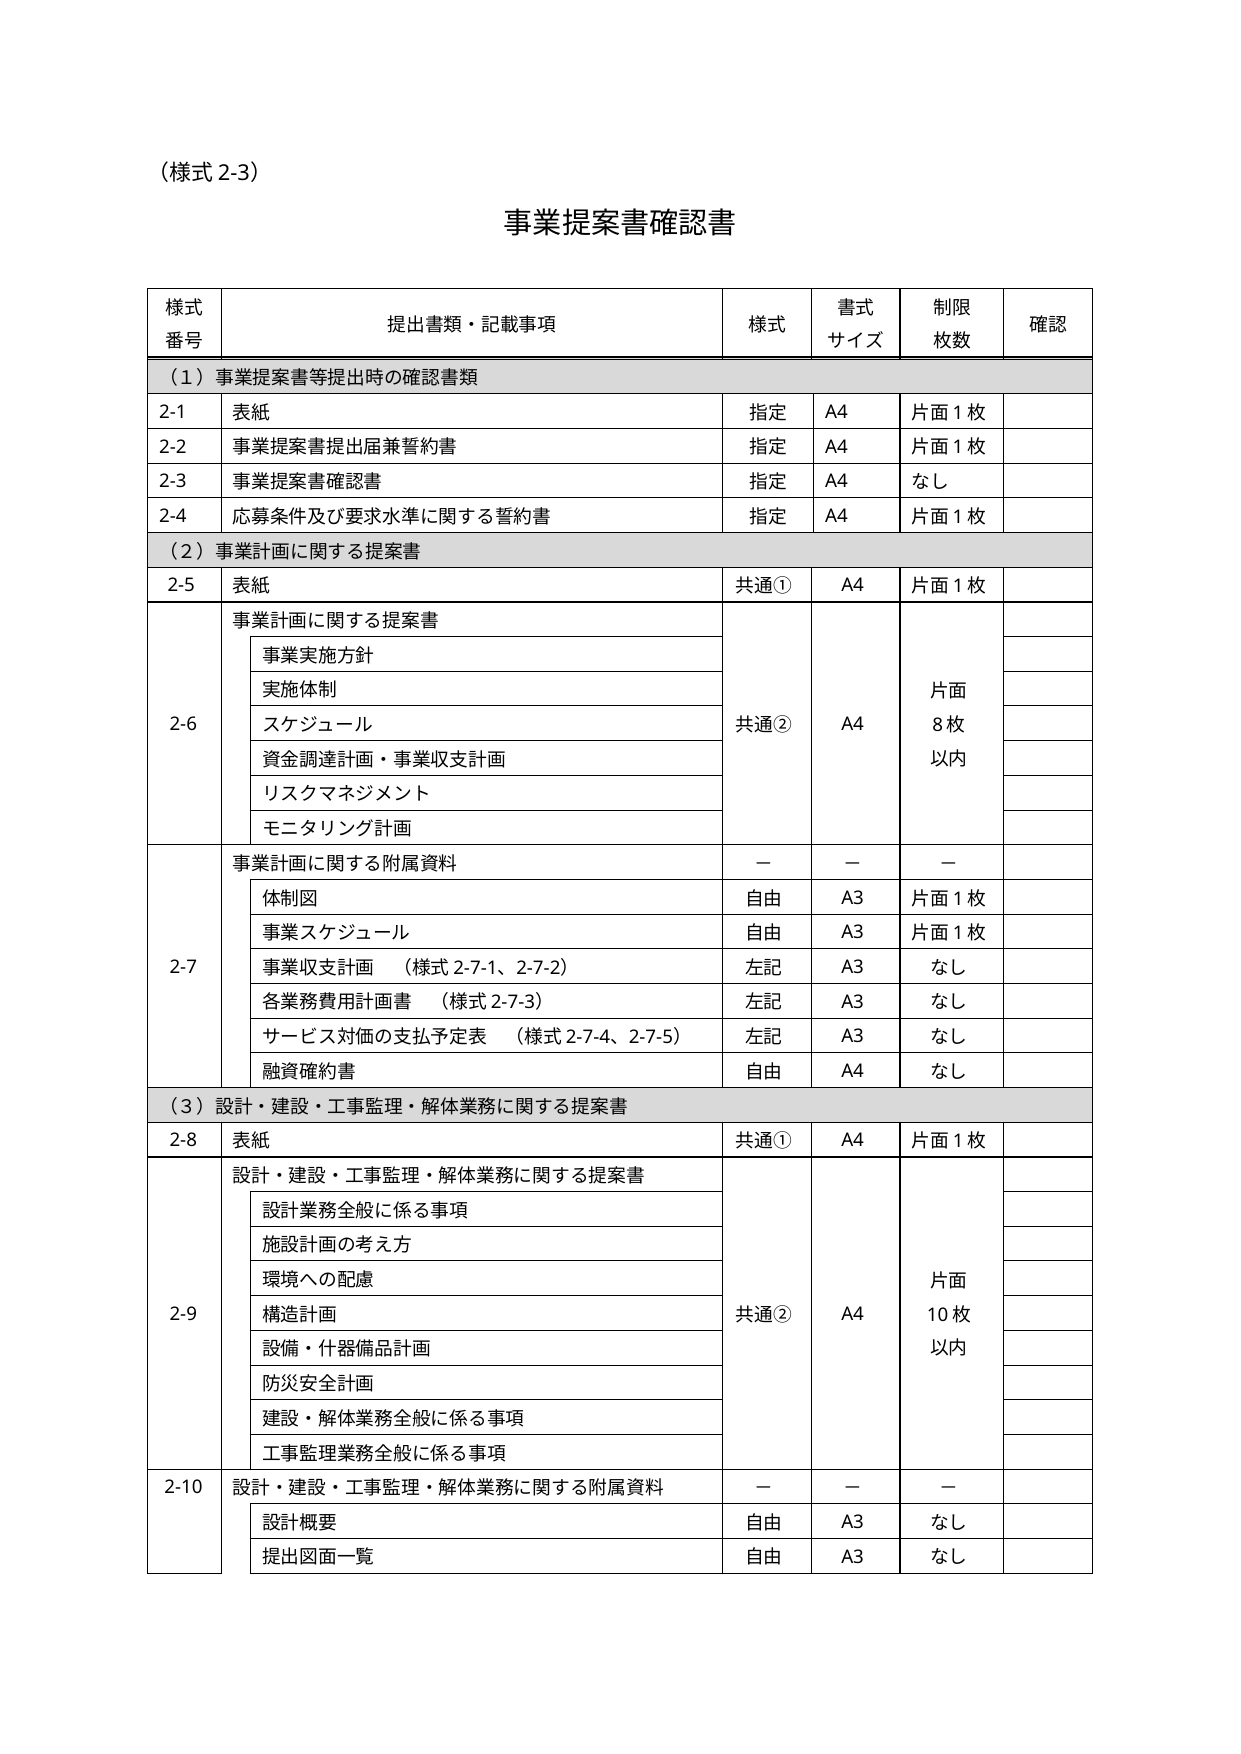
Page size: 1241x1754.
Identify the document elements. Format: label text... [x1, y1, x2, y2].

table_cell 設計概要 [251, 1504, 722, 1538]
table_cell [222, 1226, 250, 1260]
table_cell A3 [812, 1539, 899, 1573]
table_cell 工事監理業務全般に係る事項 [251, 1435, 722, 1468]
table_cell 事業実施方針 [251, 637, 722, 671]
table_cell [222, 810, 250, 844]
table_header 確認 [1004, 289, 1092, 356]
table_cell 表紙 [222, 568, 398, 601]
table_cell 片面1枚 [901, 1123, 1003, 1156]
table_cell [1004, 984, 1092, 1018]
table_cell なし [901, 1504, 1003, 1538]
table_cell 2-10 [148, 1470, 221, 1573]
table_cell [1004, 1435, 1092, 1468]
table_cell [222, 1538, 250, 1573]
table_cell 設計・建設・工事監理・解体業務に関する附属資料 [222, 1470, 722, 1503]
table_cell [222, 983, 250, 1018]
table_cell なし [901, 1053, 1003, 1087]
table_cell － [723, 1470, 811, 1503]
table_cell 表紙 [222, 1123, 398, 1156]
table_cell [1004, 706, 1092, 740]
table_cell 各業務費用計画書 （様式2-7-3） [251, 984, 722, 1018]
table_cell なし [901, 949, 1003, 983]
table_header 書式 サイズ [812, 289, 899, 356]
table_cell [222, 1052, 250, 1087]
table_cell [222, 914, 250, 948]
table_cell [222, 775, 250, 809]
table_cell 指定 [723, 464, 813, 497]
table_cell 片面1枚 [901, 429, 1003, 463]
table_cell リスクマネジメント [251, 776, 722, 809]
table_cell [1004, 1123, 1092, 1156]
table_cell [222, 1365, 250, 1399]
table_cell A4 [814, 394, 899, 428]
table_cell [398, 1123, 722, 1156]
table_cell 設備・什器備品計画 [251, 1331, 722, 1364]
table_cell 設計・建設・工事監理・解体業務に関する提案書 [222, 1158, 722, 1191]
table_cell 事業収支計画 （様式2-7-1、2-7-2） [251, 949, 722, 983]
table_cell － [901, 845, 1003, 879]
table_cell 自由 [723, 1053, 811, 1087]
table_cell [1004, 776, 1092, 809]
table_cell [1004, 1192, 1092, 1226]
table_header 様式 [723, 289, 811, 356]
table_cell 設計業務全般に係る事項 [251, 1192, 722, 1226]
table_cell － [812, 1470, 899, 1503]
table_cell 自由 [723, 880, 811, 913]
table_cell A4 [814, 464, 899, 497]
table_cell 片面 8枚 以内 [901, 603, 1003, 844]
table_cell [1004, 949, 1092, 983]
table_cell 2-9 [148, 1158, 221, 1468]
table_header 提出書類・記載事項 [222, 289, 722, 356]
table_cell － [901, 1470, 1003, 1503]
table_cell 事業スケジュール [251, 915, 722, 948]
table_cell [222, 705, 250, 740]
table_cell 2-5 [148, 568, 221, 601]
table_cell [1004, 603, 1092, 636]
table_cell 片面1枚 [901, 568, 1003, 601]
table_cell 片面1枚 [901, 915, 1003, 948]
table_cell － [723, 845, 811, 879]
table_cell [1004, 429, 1092, 463]
table_cell A4 [812, 1158, 899, 1468]
table_cell なし [901, 1539, 1003, 1573]
table_cell [1004, 568, 1092, 601]
table_cell 左記 [723, 984, 811, 1018]
table_cell A4 [812, 1123, 899, 1156]
table_header 制限 枚数 [901, 289, 1003, 356]
table_cell 体制図 [251, 880, 398, 913]
table_cell 実施体制 [251, 672, 722, 705]
table_cell [1004, 811, 1092, 844]
table_cell [1004, 880, 1092, 913]
table_cell [1004, 1019, 1092, 1052]
text （様式2-3） [148, 153, 1092, 187]
table_cell [222, 1434, 250, 1468]
table_cell なし [901, 984, 1003, 1018]
table_cell （２）事業計画に関する提案書 [148, 533, 1092, 567]
table_cell 指定 [723, 394, 813, 428]
table_cell － [812, 845, 899, 879]
table_cell 応募条件及び要求水準に関する誓約書 [222, 498, 722, 532]
table_cell 共通① [723, 1123, 811, 1156]
table_cell A3 [812, 915, 899, 948]
table_cell 片面1枚 [901, 498, 1003, 532]
table_cell [222, 1018, 250, 1052]
table_cell 指定 [723, 498, 813, 532]
table_cell 自由 [723, 915, 811, 948]
table_header 様式番号 [148, 289, 221, 356]
table_cell [1004, 741, 1092, 775]
table_cell 防災安全計画 [251, 1366, 722, 1399]
table_cell 提出図面一覧 [251, 1539, 722, 1573]
table_cell 事業提案書提出届兼誓約書 [222, 429, 722, 463]
table_cell （１）事業提案書等提出時の確認書類 [148, 360, 1092, 393]
table_cell [1004, 1331, 1092, 1364]
table_cell [1004, 1504, 1092, 1538]
table_cell [222, 1399, 250, 1434]
table_cell [1004, 672, 1092, 705]
table_cell [1004, 1470, 1092, 1503]
table_cell [222, 879, 250, 913]
table_cell 共通② [723, 603, 811, 844]
table_cell A3 [812, 1019, 899, 1052]
table_cell A4 [812, 1053, 899, 1087]
table_cell [222, 948, 250, 983]
table_cell 事業計画に関する附属資料 [222, 845, 722, 879]
table_cell 片面 10枚 以内 [901, 1158, 1003, 1468]
table_cell A4 [814, 429, 899, 463]
table_cell スケジュール [251, 706, 722, 740]
table_cell 構造計画 [251, 1296, 722, 1330]
table_cell [1004, 1227, 1092, 1260]
table_cell （３）設計・建設・工事監理・解体業務に関する提案書 [148, 1088, 1092, 1122]
table_cell 2-8 [148, 1123, 221, 1156]
table_cell なし [901, 464, 1003, 497]
table_cell 自由 [723, 1539, 811, 1573]
table_cell [1004, 1261, 1092, 1295]
table_cell 指定 [723, 429, 813, 463]
table_cell [398, 568, 722, 601]
table_cell [1004, 394, 1092, 428]
table_cell モニタリング計画 [251, 811, 722, 844]
table_cell [222, 1260, 250, 1295]
table_cell A3 [812, 949, 899, 983]
table_cell [1004, 1158, 1092, 1191]
table_cell [1004, 464, 1092, 497]
table_cell [222, 740, 250, 775]
table_cell 資金調達計画・事業収支計画 [251, 741, 722, 775]
table_cell 融資確約書 [251, 1053, 722, 1087]
table_cell 片面1枚 [901, 880, 1003, 913]
table_cell 2-3 [148, 464, 221, 497]
table_cell サービス対価の支払予定表 （様式2-7-4、2-7-5） [251, 1019, 722, 1052]
table_cell 左記 [723, 1019, 811, 1052]
table_cell A3 [812, 984, 899, 1018]
table_cell 建設・解体業務全般に係る事項 [251, 1400, 722, 1434]
table_cell 2-4 [148, 498, 221, 532]
table_cell 環境への配慮 [251, 1261, 722, 1295]
table_cell 2-7 [148, 845, 221, 1087]
table_cell 2-1 [148, 394, 221, 428]
table_cell [1004, 1296, 1092, 1330]
table_cell 2-6 [148, 603, 221, 844]
table_cell [1004, 845, 1092, 879]
table_cell 左記 [723, 949, 811, 983]
table_cell [1004, 498, 1092, 532]
table_cell 2-2 [148, 429, 221, 463]
table_cell 施設計画の考え方 [251, 1227, 722, 1260]
table_cell [1004, 637, 1092, 671]
table_cell [222, 671, 250, 705]
table_cell [222, 636, 250, 671]
table_cell A4 [814, 498, 899, 532]
table_cell 事業計画に関する提案書 [222, 603, 722, 636]
table_cell [222, 1330, 250, 1364]
table_cell 共通② [723, 1158, 811, 1468]
table_cell 表紙 [222, 394, 722, 428]
table_cell 共通① [723, 568, 811, 601]
table_cell [1004, 915, 1092, 948]
table_cell [1004, 1053, 1092, 1087]
table_cell [1004, 1366, 1092, 1399]
table_cell 片面1枚 [901, 394, 1003, 428]
table_cell [222, 1191, 250, 1226]
table_cell [222, 1295, 250, 1330]
table_cell A4 [812, 603, 899, 844]
table_cell A3 [812, 880, 899, 913]
text 事業提案書確認書 [148, 187, 1092, 254]
table_cell [398, 880, 722, 913]
table_cell [1004, 1400, 1092, 1434]
table_cell A3 [812, 1504, 899, 1538]
table_cell [222, 1503, 250, 1538]
table_cell [1004, 1539, 1092, 1573]
table_cell 事業提案書確認書 [222, 464, 722, 497]
table_cell A4 [812, 568, 899, 601]
table_cell なし [901, 1019, 1003, 1052]
table_cell 自由 [723, 1504, 811, 1538]
